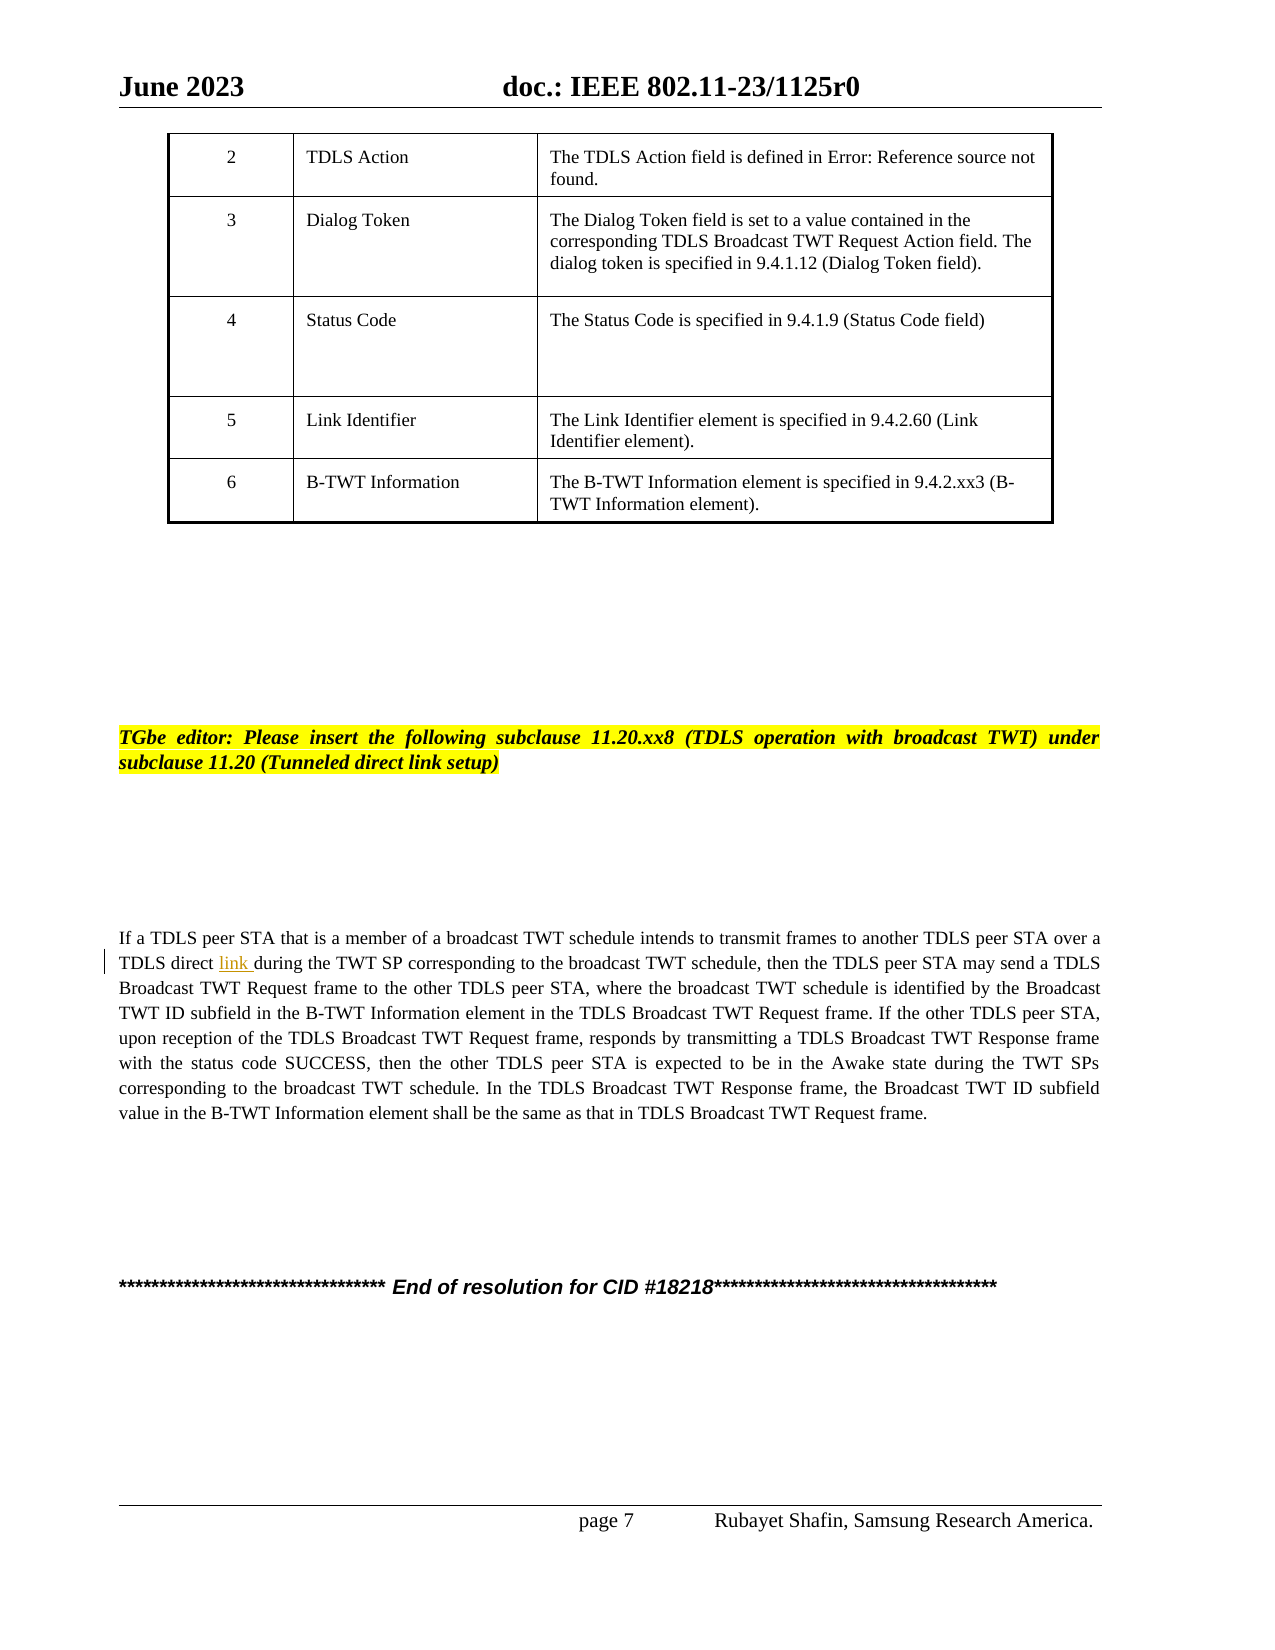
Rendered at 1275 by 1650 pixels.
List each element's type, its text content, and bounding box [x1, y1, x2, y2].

table_cell Link Identifier [294, 397, 537, 458]
text ********************************* End of resolution for CID #18218*********************************** [119, 1274, 1102, 1299]
text TGbe editor: Please insert the following subclause 11.20.xx8 (TDLS operation with broadcast TWT) under subclause 11.20 (Tunneled direct link setup) [119, 724, 1102, 774]
table_cell 4 [170, 297, 293, 396]
table_cell Dialog Token [294, 197, 537, 296]
table_cell The Link Identifier element is specified in 9.4.2.60 (Link Identifier element). [538, 397, 1051, 458]
table_cell Status Code [294, 297, 537, 396]
table_cell B-TWT Information [294, 459, 537, 521]
table_cell 3 [170, 197, 293, 296]
table_cell TDLS Action [294, 134, 537, 196]
table_cell The Status Code is specified in 9.4.1.9 (Status Code field) [538, 297, 1051, 396]
table_cell 5 [170, 397, 293, 458]
table_cell 2 [170, 134, 293, 196]
text If a TDLS peer STA that is a member of a broadcast TWT schedule intends to transmit frames to another TDLS peer STA over a TDLS direct during the TWT SP corresponding to the broadcast TWT schedule, then the TDLS peer STA may send a TDLS Broadcast TWT Request frame to the other TDLS peer STA, where the broadcast TWT schedule is identified by the Broadcast TWT ID subfield in the B-TWT Information element in the TDLS Broadcast TWT Request frame. If the other TDLS peer STA, upon reception of the TDLS Broadcast TWT Request frame, responds by transmitting a TDLS Broadcast TWT Response frame with the status code SUCCESS, then the other TDLS peer STA is expected to be in the Awake state during the TWT SPs corresponding to the broadcast TWT schedule. In the TDLS Broadcast TWT Response frame, the Broadcast TWT ID subfield value in the B-TWT Information element shall be the same as that in TDLS Broadcast TWT Request frame. [119, 924, 1102, 1124]
table_cell 6 [170, 459, 293, 521]
table_cell The B-TWT Information element is specified in 9.4.2.xx3 (B-TWT Information element). [538, 459, 1051, 521]
table_cell The Dialog Token field is set to a value contained in the corresponding TDLS Broadcast TWT Request Action field. The dialog token is specified in 9.4.1.12 (Dialog Token field). [538, 197, 1051, 296]
